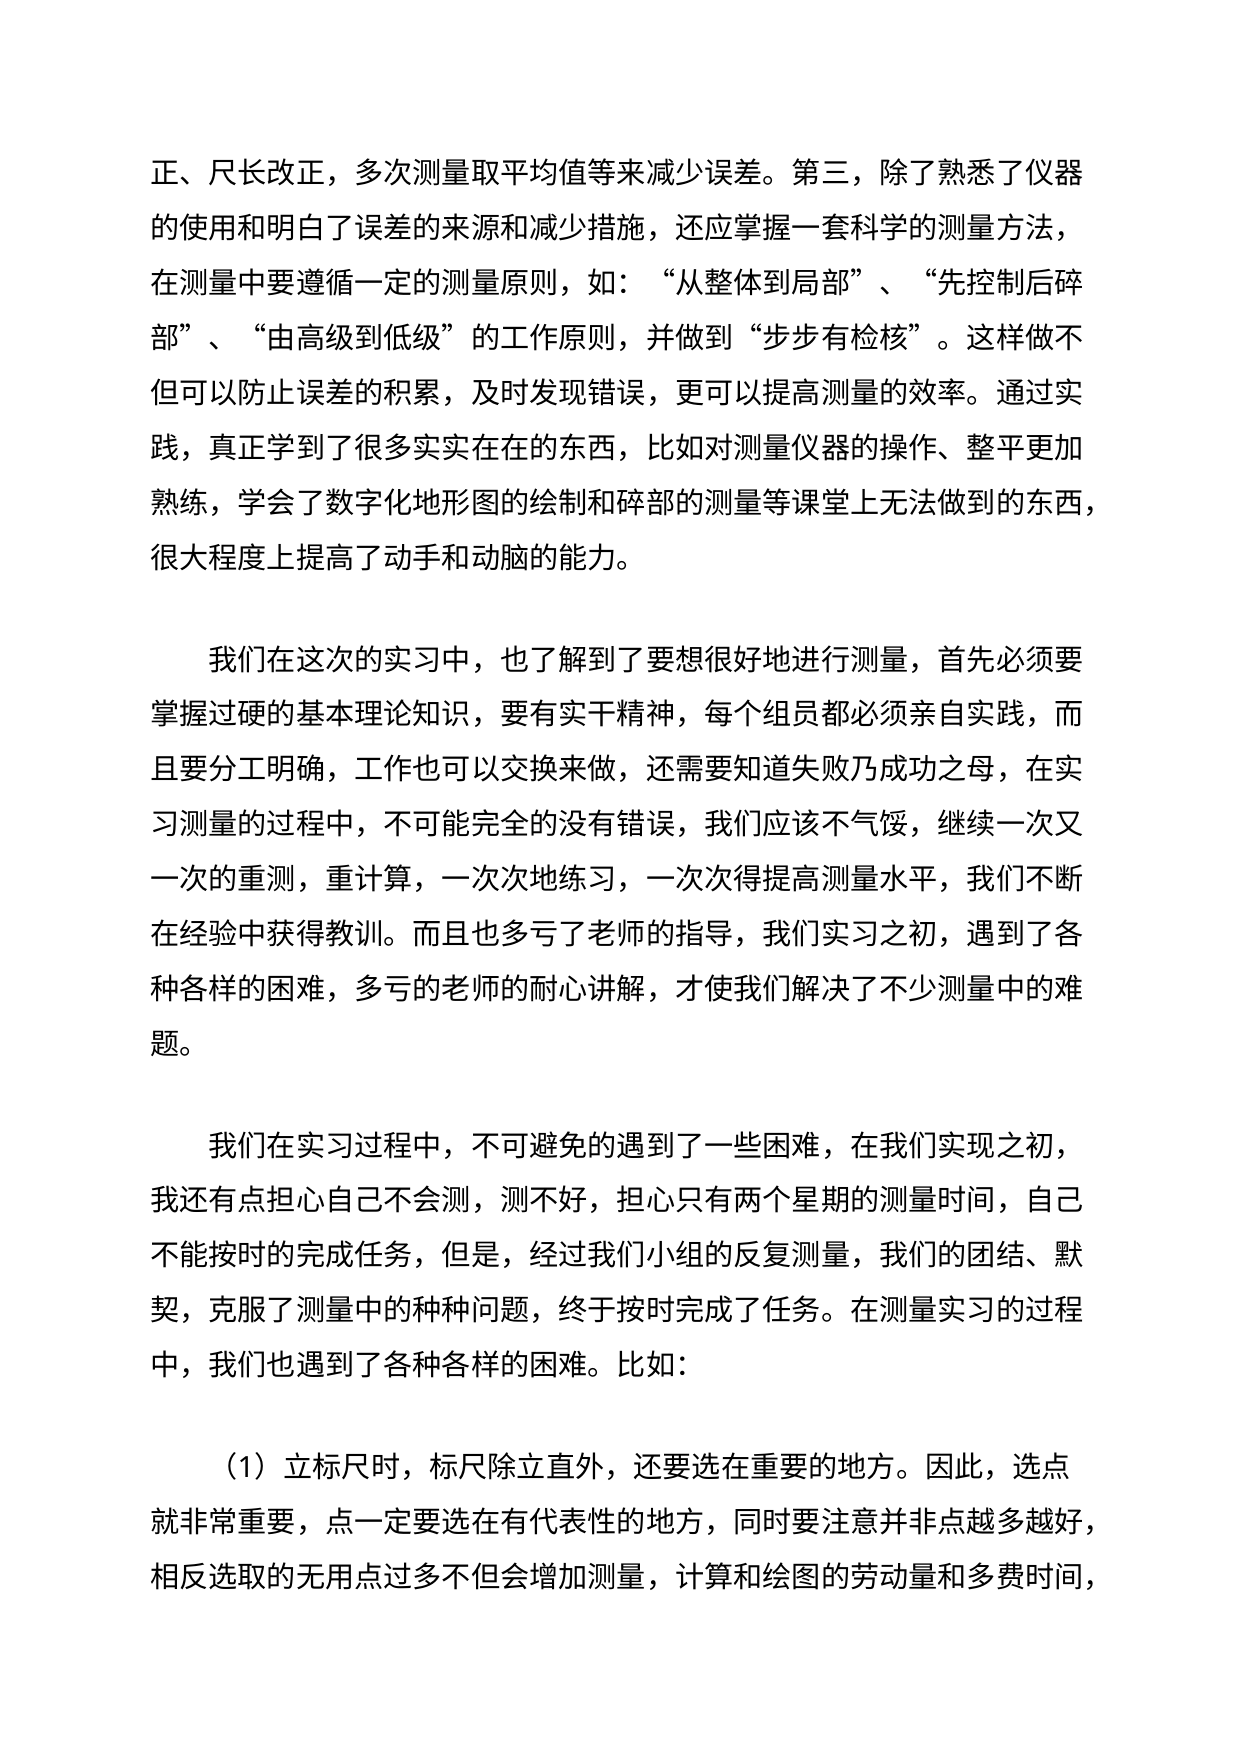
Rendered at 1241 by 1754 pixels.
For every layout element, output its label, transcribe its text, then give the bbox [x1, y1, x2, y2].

text 我们在这次的实习中，也了解到了要想很好地进行测量，首先必须要掌握过硬的基本理论知识，要有实干精神，每个组员都必须亲自实践，而且要分工明确，工作也可以交换来做，还需要知道失败乃成功之母，在实习测量的过程中，不可能完全的没有错误，我们应该不气馁，继续一次又一次的重测，重计算，一次次地练习，一次次得提高测量水平，我们不断在经验中获得教训。而且也多亏了老师的指导，我们实习之初，遇到了各种各样的困难，多亏的老师的耐心讲解，才使我们解决了不少测量中的难题。 [150, 636, 1090, 1063]
text 我们在实习过程中，不可避免的遇到了一些困难，在我们实现之初，我还有点担心自己不会测，测不好，担心只有两个星期的测量时间，自己不能按时的完成任务，但是，经过我们小组的反复测量，我们的团结、默契，克服了测量中的种种问题，终于按时完成了任务。在测量实习的过程中，我们也遇到了各种各样的困难。比如： [150, 1122, 1090, 1384]
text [150, 150, 1090, 577]
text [150, 1443, 1090, 1596]
